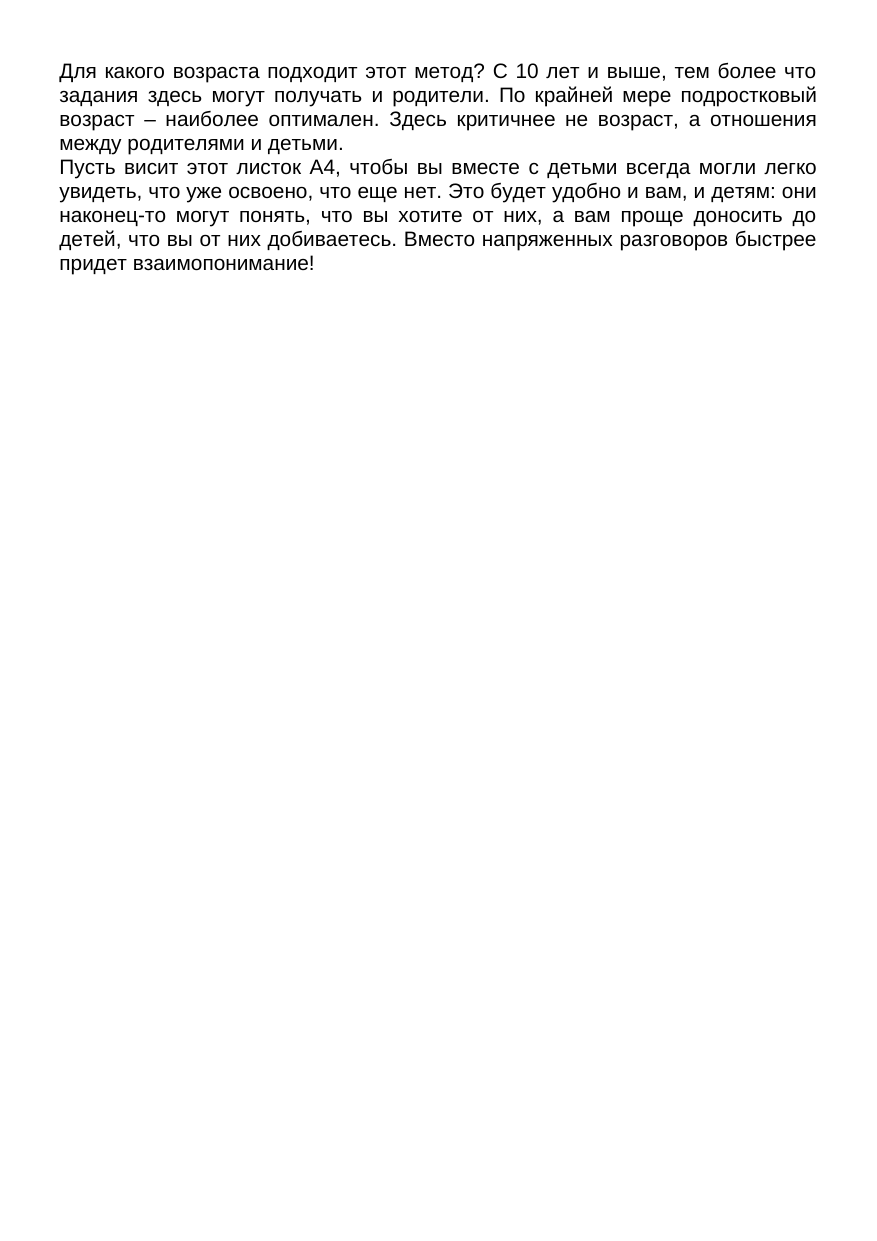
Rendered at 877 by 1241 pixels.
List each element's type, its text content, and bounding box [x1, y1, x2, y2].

text Пусть висит этот листок A4, чтобы вы вместе с детьми всегда могли легко увидеть, что уже освоено, что еще нет. Это будет удобно и вам, и детям: они наконец-то могут понять, что вы хотите от них, а вам проще доносить до детей, что вы от них добиваетесь. Вместо напряженных разговоров быстрее придет взаимопонимание! [59, 155, 818, 275]
text Для какого возраста подходит этот метод? С 10 лет и выше, тем более что задания здесь могут получать и родители. По крайней мере подростковый возраст – наиболее оптимален. Здесь критичнее не возраст, а отношения между родителями и детьми. [59, 59, 818, 155]
